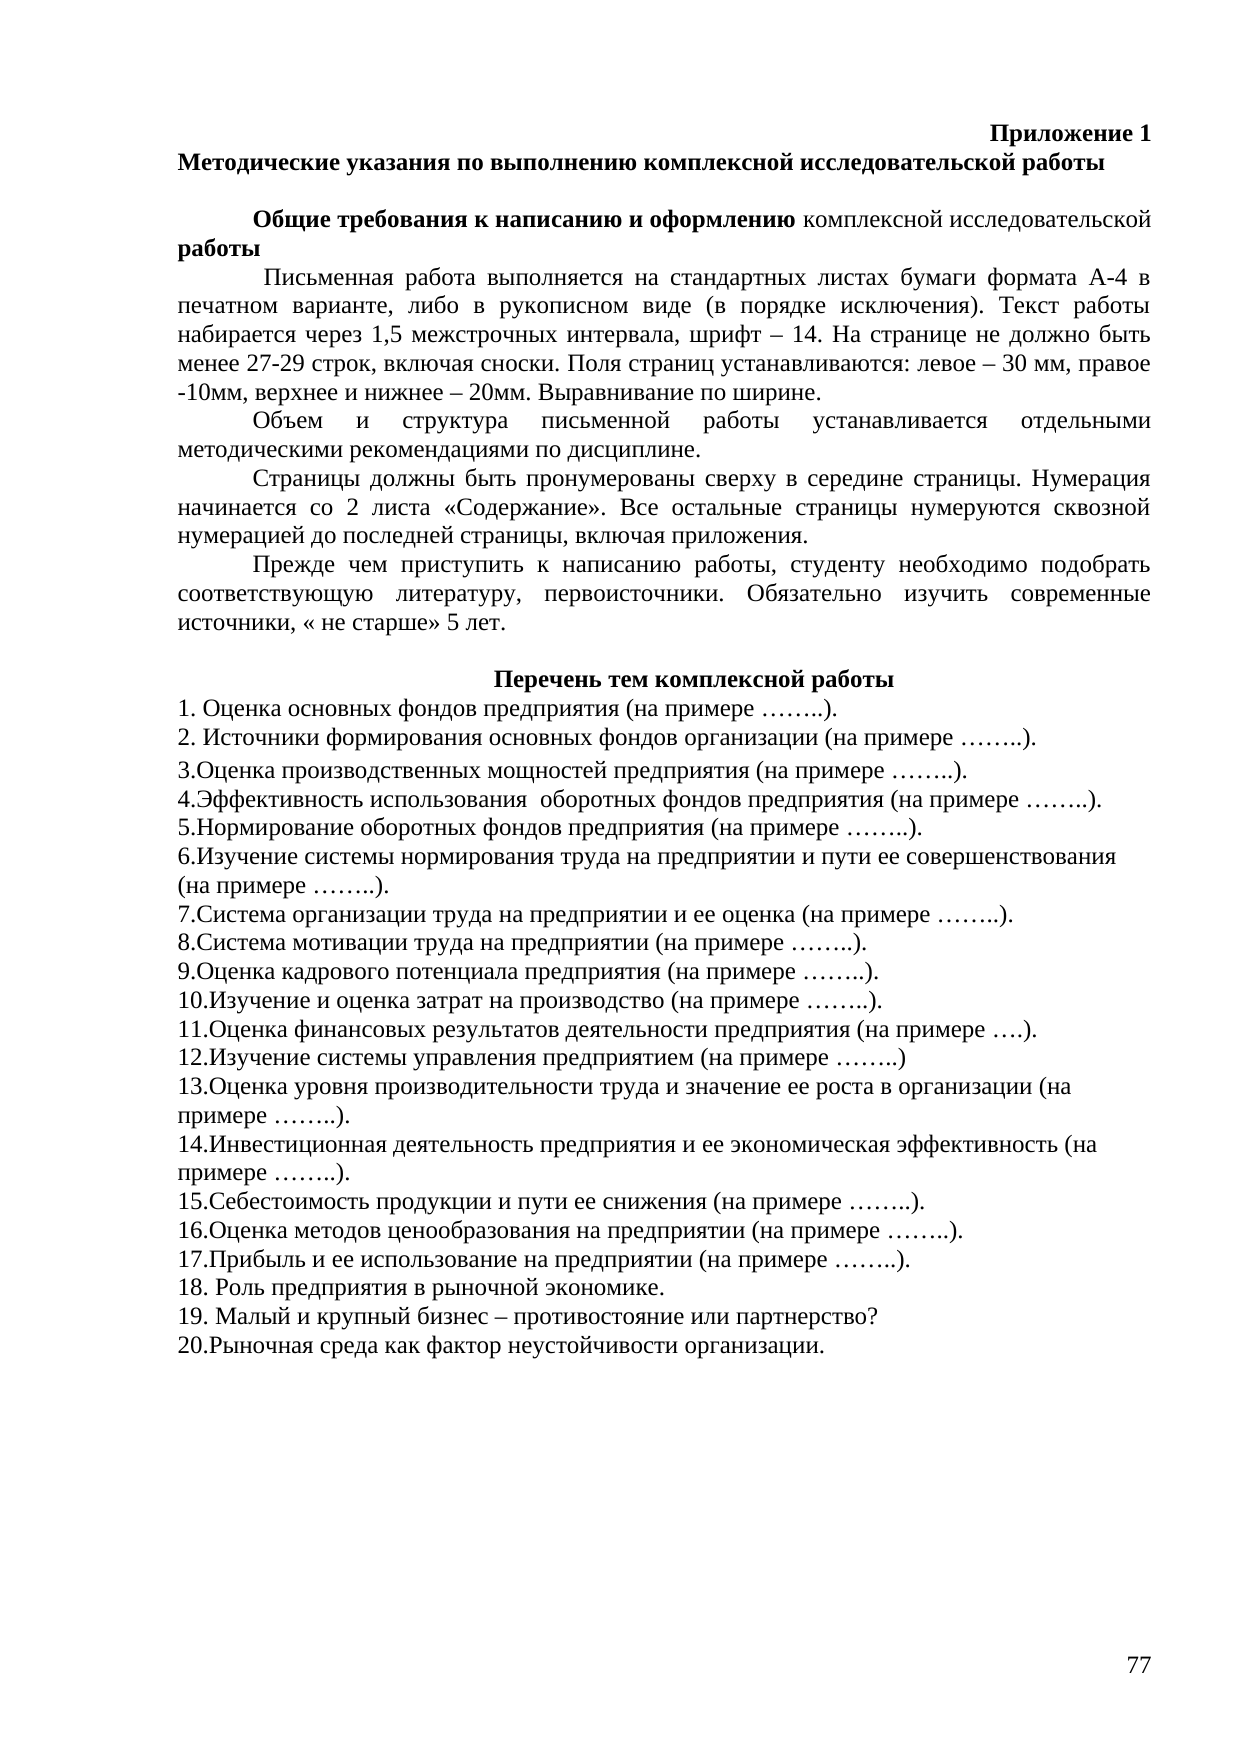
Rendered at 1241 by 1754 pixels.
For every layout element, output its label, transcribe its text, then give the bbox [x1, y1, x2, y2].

text Прежде чем приступить к написанию работы, студенту необходимо подобрать соответствующую литературу, первоисточники. Обязательно изучить современные источники, « не старше» 5 лет. [177, 549, 1152, 636]
text 5.Нормирование оборотных фондов предприятия (на примере ……..). [177, 812, 1152, 841]
text Перечень тем комплексной работы [177, 664, 1152, 693]
text 18. Роль предприятия в рыночной экономике. [177, 1272, 1152, 1301]
text Объем и структура письменной работы устанавливается отдельными методическими рекомендациями по дисциплине. [177, 406, 1152, 463]
text 10.Изучение и оценка затрат на производство (на примере ……..). [177, 985, 1152, 1014]
text Приложение 1 [177, 118, 1152, 147]
text 15.Себестоимость продукции и пути ее снижения (на примере ……..). [177, 1186, 1152, 1215]
text 1. Оценка основных фондов предприятия (на примере ……..). [177, 693, 1152, 722]
text 19. Малый и крупный бизнес – противостояние или партнерство? [177, 1301, 1152, 1330]
text 11.Оценка финансовых результатов деятельности предприятия (на примере ….). [177, 1014, 1152, 1042]
text 9.Оценка кадрового потенциала предприятия (на примере ……..). [177, 956, 1152, 985]
text Общие требования к написанию и оформлению комплексной исследовательской работы [177, 204, 1152, 262]
text Методические указания по выполнению комплексной исследовательской работы [177, 147, 1152, 176]
text 16.Оценка методов ценообразования на предприятии (на примере ……..). [177, 1215, 1152, 1244]
text 4.Эффективность использования оборотных фондов предприятия (на примере ……..). [177, 784, 1152, 812]
text Страницы должны быть пронумерованы сверху в середине страницы. Нумерация начинается со 2 листа «Содержание». Все остальные страницы нумеруются сквозной нумерацией до последней страницы, включая приложения. [177, 463, 1152, 549]
text 7.Система организации труда на предприятии и ее оценка (на примере ……..). [177, 899, 1152, 927]
text 8.Система мотивации труда на предприятии (на примере ……..). [177, 927, 1152, 956]
text 3.Оценка производственных мощностей предприятия (на примере ……..). [177, 755, 1152, 784]
text 17.Прибыль и ее использование на предприятии (на примере ……..). [177, 1244, 1152, 1272]
text 13.Оценка уровня производительности труда и значение ее роста в организации (на примере ……..). [177, 1071, 1152, 1129]
list 2. Источники формирования основных фондов организации (на примере ……..). [177, 722, 1152, 751]
text 6.Изучение системы нормирования труда на предприятии и пути ее совершенствования (на примере ……..). [177, 841, 1152, 899]
text 20.Рыночная среда как фактор неустойчивости организации. [177, 1330, 1152, 1359]
text Письменная работа выполняется на стандартных листах бумаги формата А-4 в печатном варианте, либо в рукописном виде (в порядке исключения). Текст работы набирается через 1,5 межстрочных интервала, шрифт – 14. На странице не должно быть менее 27-29 строк, включая сноски. Поля страниц устанавливаются: левое – 30 мм, правое -10мм, верхнее и нижнее – 20мм. Выравнивание по ширине. [177, 262, 1152, 406]
text 12.Изучение системы управления предприятием (на примере ……..) [177, 1042, 1152, 1071]
text 14.Инвестиционная деятельность предприятия и ее экономическая эффективность (на примере ……..). [177, 1129, 1152, 1186]
